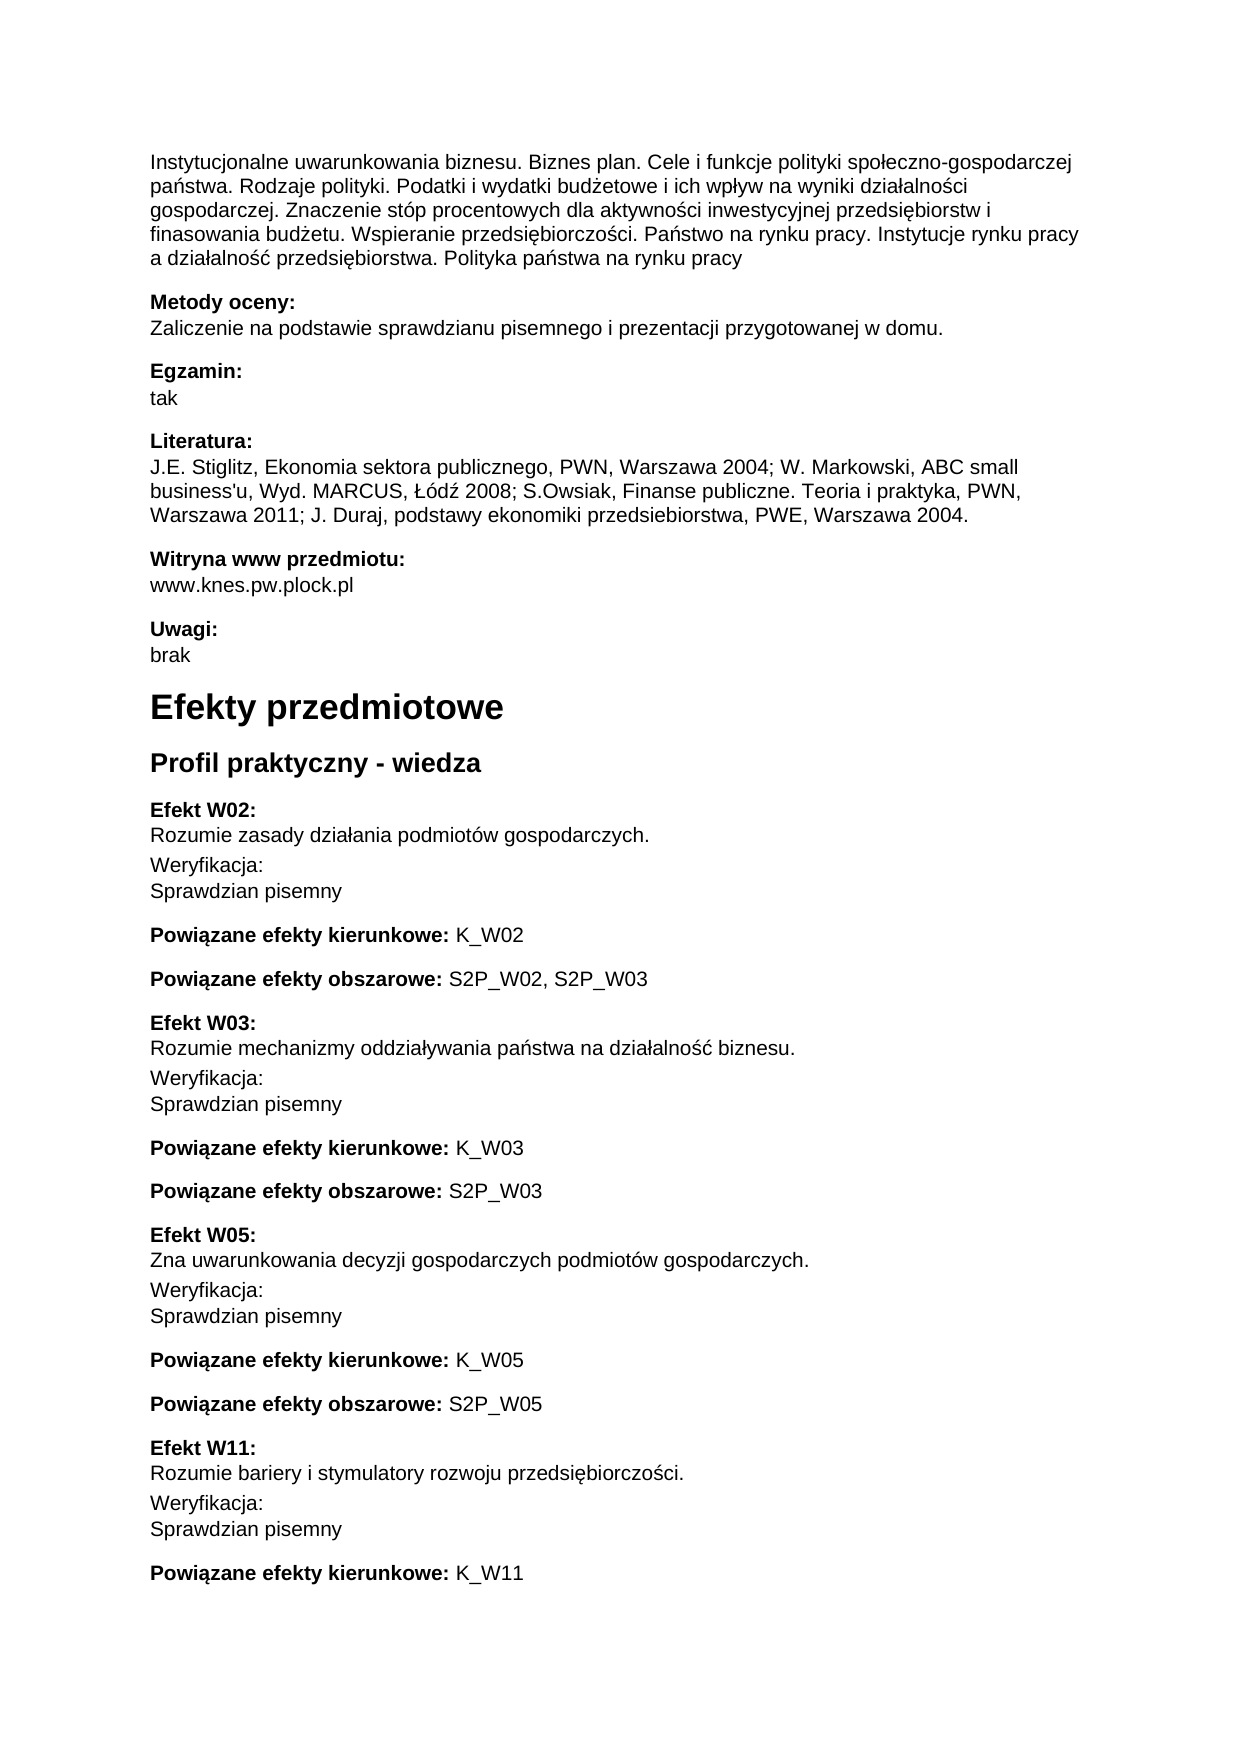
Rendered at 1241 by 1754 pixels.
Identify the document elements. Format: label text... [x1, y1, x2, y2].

text Weryfikacja: [150, 853, 1090, 877]
text Powiązane efekty obszarowe: S2P_W02, S2P_W03 [150, 967, 1090, 991]
text Zna uwarunkowania decyzji gospodarczych podmiotów gospodarczych. [150, 1248, 1090, 1272]
text Powiązane efekty kierunkowe: K_W02 [150, 923, 1090, 947]
text Sprawdzian pisemny [150, 1092, 1090, 1116]
text www.knes.pw.plock.pl [150, 573, 1090, 597]
text Weryfikacja: [150, 1278, 1090, 1302]
text Witryna www przedmiotu: [150, 547, 1090, 571]
text Powiązane efekty kierunkowe: K_W03 [150, 1136, 1090, 1159]
text J.E. Stiglitz, Ekonomia sektora publicznego, PWN, Warszawa 2004; W. Markowski, ABC small business'u, Wyd. MARCUS, Łódź 2008; S.Owsiak, Finanse publiczne. Teoria i praktyka, PWN, Warszawa 2011; J. Duraj, podstawy ekonomiki przedsiebiorstwa, PWE, Warszawa 2004. [150, 455, 1090, 527]
text Weryfikacja: [150, 1066, 1090, 1090]
text Efekt W05: [150, 1223, 1090, 1247]
text Efekt W02: [150, 798, 1090, 822]
text Efekt W03: [150, 1011, 1090, 1034]
text Sprawdzian pisemny [150, 879, 1090, 903]
text brak [150, 643, 1090, 667]
text Sprawdzian pisemny [150, 1304, 1090, 1328]
text Weryfikacja: [150, 1491, 1090, 1515]
subtitle Profil praktyczny - wiedza [150, 747, 1090, 778]
text Metody oceny: [150, 289, 1090, 313]
text Powiązane efekty kierunkowe: K_W05 [150, 1348, 1090, 1372]
text Powiązane efekty obszarowe: S2P_W03 [150, 1179, 1090, 1203]
text tak [150, 385, 1090, 409]
text Rozumie mechanizmy oddziaływania państwa na działalność biznesu. [150, 1036, 1090, 1059]
text Rozumie zasady działania podmiotów gospodarczych. [150, 823, 1090, 847]
text Efekt W11: [150, 1436, 1090, 1459]
subtitle Efekty przedmiotowe [150, 686, 1090, 727]
text Rozumie bariery i stymulatory rozwoju przedsiębiorczości. [150, 1461, 1090, 1484]
text Uwagi: [150, 617, 1090, 641]
text Powiązane efekty kierunkowe: K_W11 [150, 1561, 1090, 1584]
text Sprawdzian pisemny [150, 1517, 1090, 1541]
text Zaliczenie na podstawie sprawdzianu pisemnego i prezentacji przygotowanej w domu. [150, 316, 1090, 339]
text Egzamin: [150, 359, 1090, 383]
text Powiązane efekty obszarowe: S2P_W05 [150, 1392, 1090, 1416]
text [150, 150, 1090, 270]
text Literatura: [150, 429, 1090, 453]
